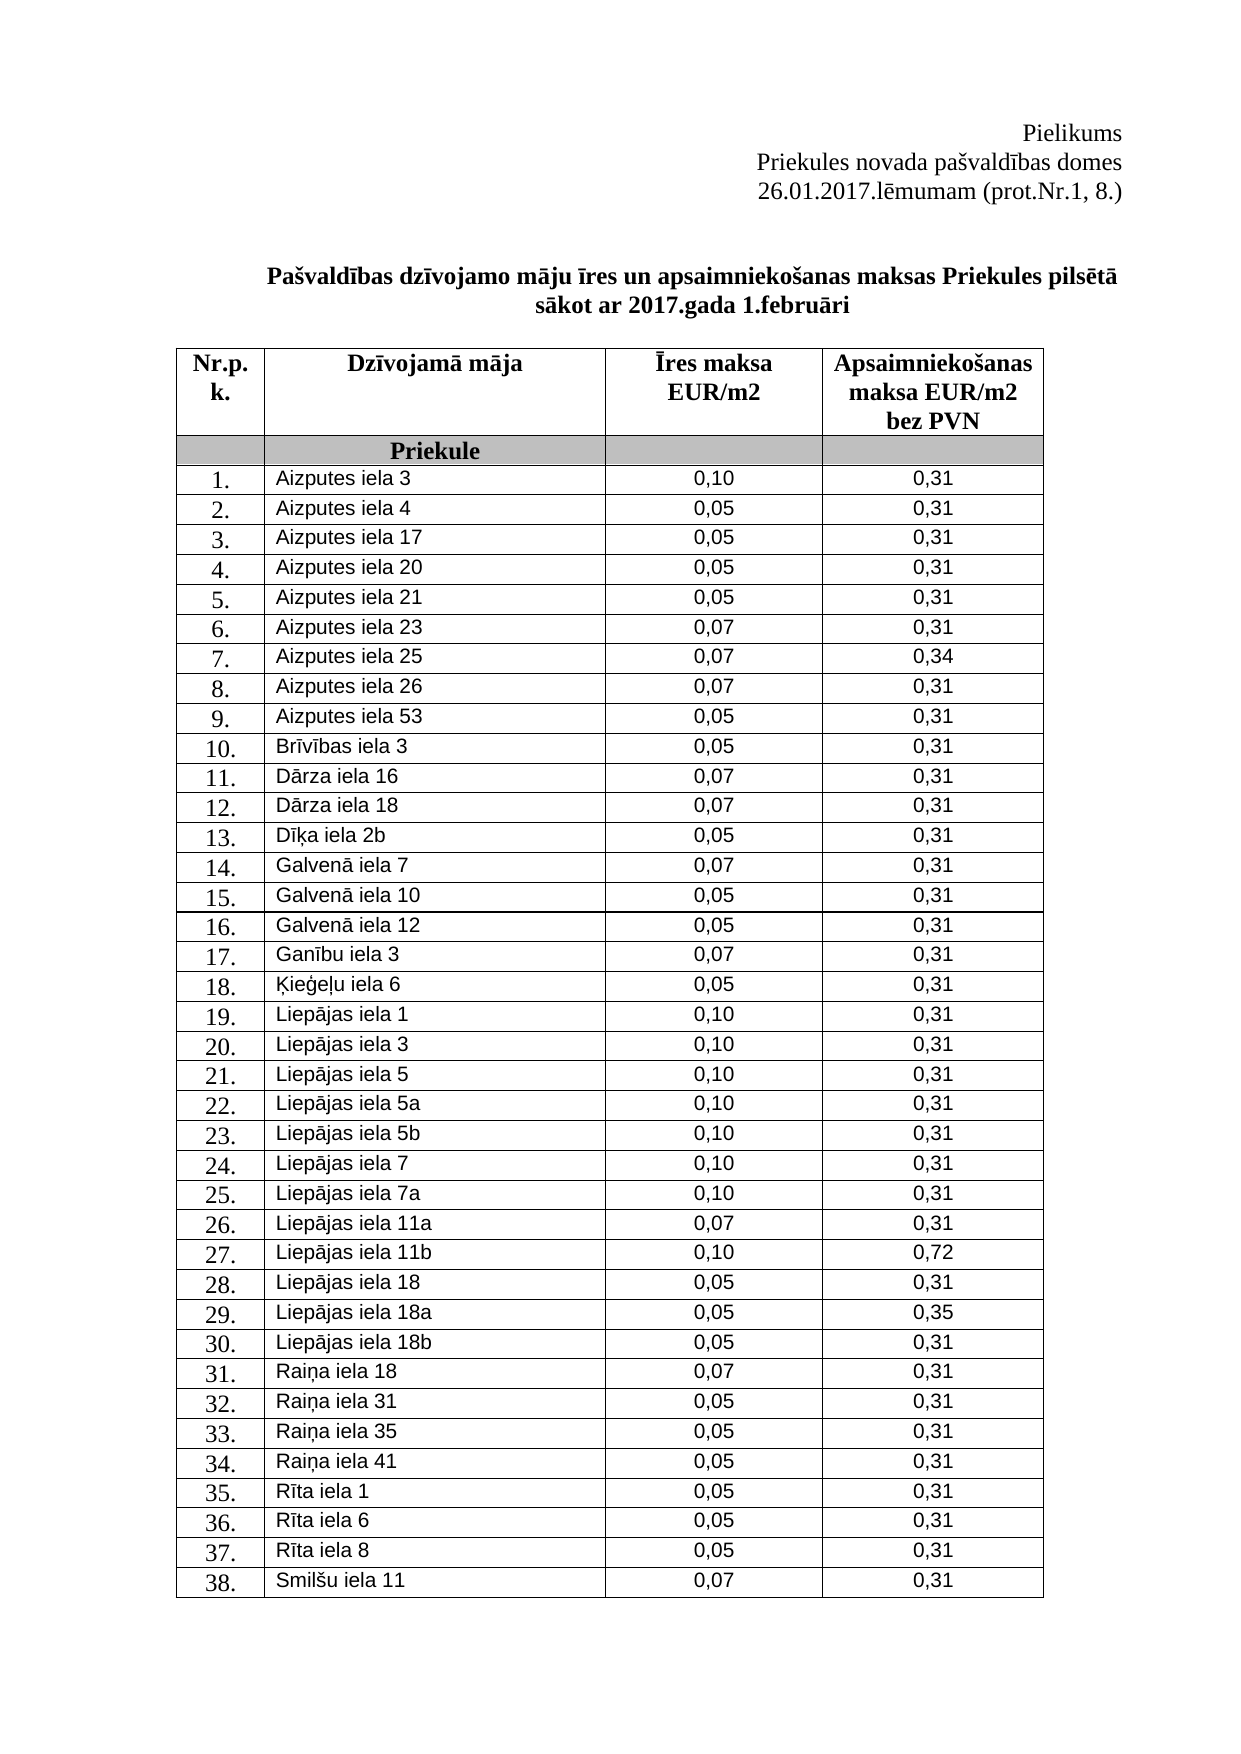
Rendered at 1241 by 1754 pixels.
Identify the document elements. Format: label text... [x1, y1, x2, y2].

table_cell 0,31 [823, 734, 1043, 762]
table_header Dzīvojamā māja [265, 349, 605, 435]
table_cell 0,05 [606, 1508, 822, 1537]
table_cell Liepājas iela 7 [265, 1151, 605, 1179]
table_cell Liepājas iela 1 [265, 1002, 605, 1031]
table_cell 4. [177, 555, 264, 584]
table_cell 1. [177, 466, 264, 494]
table_cell Liepājas iela 5a [265, 1091, 605, 1120]
table_cell Raiņa iela 35 [265, 1419, 605, 1448]
table_cell Liepājas iela 3 [265, 1032, 605, 1060]
table_cell 0,31 [823, 1002, 1043, 1031]
table_cell 25. [177, 1181, 264, 1209]
table_cell 36. [177, 1508, 264, 1537]
table_cell Liepājas iela 18 [265, 1270, 605, 1299]
table_cell 0,31 [823, 1389, 1043, 1418]
table_cell 18. [177, 972, 264, 1001]
table_cell 0,31 [823, 853, 1043, 882]
table_cell 0,05 [606, 1419, 822, 1448]
table_cell 0,31 [823, 1568, 1043, 1597]
table_cell 20. [177, 1032, 264, 1060]
table_cell Liepājas iela 11a [265, 1210, 605, 1239]
table_cell 0,05 [606, 704, 822, 733]
text 26.01.2017.lēmumam (prot.Nr.1, 8.) [187, 176, 1122, 204]
table_cell 0,31 [823, 704, 1043, 733]
table_cell 0,10 [606, 1061, 822, 1090]
table_cell 34. [177, 1449, 264, 1477]
table_cell 0,31 [823, 1508, 1043, 1537]
table_cell [177, 436, 264, 464]
table_cell 0,31 [823, 1419, 1043, 1448]
table_cell 0,31 [823, 1181, 1043, 1209]
table_cell 35. [177, 1479, 264, 1507]
table_cell 0,31 [823, 1330, 1043, 1358]
table_cell Ķieģeļu iela 6 [265, 972, 605, 1001]
table_cell Liepājas iela 5b [265, 1121, 605, 1150]
table_cell 0,31 [823, 1151, 1043, 1179]
table_cell 0,10 [606, 1002, 822, 1031]
table_cell 0,35 [823, 1300, 1043, 1328]
table_cell 0,31 [823, 585, 1043, 613]
table_cell [606, 436, 822, 464]
table_cell 0,07 [606, 764, 822, 792]
table_cell 0,05 [606, 585, 822, 613]
table_cell Smilšu iela 11 [265, 1568, 605, 1597]
table_cell Dārza iela 16 [265, 764, 605, 792]
table_cell 0,05 [606, 555, 822, 584]
table_cell 0,05 [606, 823, 822, 852]
table_cell Aizputes iela 26 [265, 674, 605, 703]
table_cell Aizputes iela 3 [265, 466, 605, 494]
table_cell 0,31 [823, 495, 1043, 524]
table_cell 0,31 [823, 674, 1043, 703]
table_cell 0,10 [606, 1121, 822, 1150]
table_cell 0,07 [606, 1359, 822, 1388]
table_cell 0,07 [606, 615, 822, 643]
table_cell Rīta iela 6 [265, 1508, 605, 1537]
table_cell 0,31 [823, 1479, 1043, 1507]
table_cell 0,31 [823, 793, 1043, 822]
table_cell 26. [177, 1210, 264, 1239]
table_cell 0,10 [606, 466, 822, 494]
table_cell 10. [177, 734, 264, 762]
table_cell 30. [177, 1330, 264, 1358]
table_cell 27. [177, 1240, 264, 1269]
table_cell 23. [177, 1121, 264, 1150]
table_cell 0,31 [823, 615, 1043, 643]
table_cell Raiņa iela 31 [265, 1389, 605, 1418]
table_cell 0,34 [823, 644, 1043, 673]
table_cell 0,05 [606, 972, 822, 1001]
table_cell 9. [177, 704, 264, 733]
table_cell Liepājas iela 18a [265, 1300, 605, 1328]
table_cell 0,05 [606, 734, 822, 762]
table_cell Dārza iela 18 [265, 793, 605, 822]
table_cell Raiņa iela 18 [265, 1359, 605, 1388]
table_cell 0,07 [606, 644, 822, 673]
table_cell 0,10 [606, 1091, 822, 1120]
table_cell 2. [177, 495, 264, 524]
table_cell 0,72 [823, 1240, 1043, 1269]
table_cell 0,31 [823, 823, 1043, 852]
table_cell Aizputes iela 53 [265, 704, 605, 733]
table_cell 0,31 [823, 942, 1043, 971]
table_cell 0,31 [823, 1121, 1043, 1150]
table_cell 22. [177, 1091, 264, 1120]
table_cell 15. [177, 883, 264, 911]
table_cell 6. [177, 615, 264, 643]
table_cell 0,05 [606, 1479, 822, 1507]
table_cell 0,31 [823, 1032, 1043, 1060]
table_cell Brīvības iela 3 [265, 734, 605, 762]
text Pielikums [187, 118, 1122, 147]
table_cell 13. [177, 823, 264, 852]
table_cell 0,31 [823, 1061, 1043, 1090]
table_cell 0,05 [606, 1330, 822, 1358]
table_cell Raiņa iela 41 [265, 1449, 605, 1477]
table_cell 0,07 [606, 1210, 822, 1239]
table_cell 38. [177, 1568, 264, 1597]
table_cell Aizputes iela 4 [265, 495, 605, 524]
table_cell Liepājas iela 5 [265, 1061, 605, 1090]
table_cell 0,31 [823, 466, 1043, 494]
table_cell Aizputes iela 23 [265, 615, 605, 643]
table_cell 0,31 [823, 555, 1043, 584]
table_header Īres maksa EUR/m2 [606, 349, 822, 435]
table_cell 21. [177, 1061, 264, 1090]
table_cell 17. [177, 942, 264, 971]
table_cell 0,07 [606, 853, 822, 882]
table_cell 8. [177, 674, 264, 703]
table_cell 24. [177, 1151, 264, 1179]
table_cell 3. [177, 525, 264, 554]
table_cell 28. [177, 1270, 264, 1299]
table_cell 16. [177, 913, 264, 941]
table_cell Rīta iela 8 [265, 1538, 605, 1567]
table_cell Dīķa iela 2b [265, 823, 605, 852]
table_cell 5. [177, 585, 264, 613]
table_cell 33. [177, 1419, 264, 1448]
table_cell 0,10 [606, 1181, 822, 1209]
table_cell Rīta iela 1 [265, 1479, 605, 1507]
table_cell 0,10 [606, 1240, 822, 1269]
table_cell 0,05 [606, 1449, 822, 1477]
table_cell Aizputes iela 20 [265, 555, 605, 584]
table_cell 12. [177, 793, 264, 822]
table_cell 37. [177, 1538, 264, 1567]
table_cell 11. [177, 764, 264, 792]
table_cell 0,05 [606, 525, 822, 554]
table_cell 0,05 [606, 1538, 822, 1567]
table_cell 31. [177, 1359, 264, 1388]
table_cell 0,07 [606, 1568, 822, 1597]
table_cell [823, 436, 1043, 464]
table_cell 0,31 [823, 1091, 1043, 1120]
table_cell 0,05 [606, 1389, 822, 1418]
table_cell Galvenā iela 12 [265, 913, 605, 941]
table_cell 0,31 [823, 972, 1043, 1001]
table_cell Aizputes iela 21 [265, 585, 605, 613]
table_cell 0,10 [606, 1151, 822, 1179]
table_cell Aizputes iela 25 [265, 644, 605, 673]
table_header Nr.p.k. [177, 349, 264, 435]
table_cell Galvenā iela 7 [265, 853, 605, 882]
table_cell 0,05 [606, 913, 822, 941]
table_cell Galvenā iela 10 [265, 883, 605, 911]
table_cell 0,31 [823, 1210, 1043, 1239]
table_cell 0,10 [606, 1032, 822, 1060]
table_cell 0,31 [823, 883, 1043, 911]
table_cell Liepājas iela 11b [265, 1240, 605, 1269]
table_cell 14. [177, 853, 264, 882]
table_cell 0,31 [823, 764, 1043, 792]
table_cell 7. [177, 644, 264, 673]
table_cell 32. [177, 1389, 264, 1418]
table_cell 0,05 [606, 495, 822, 524]
text Priekules novada pašvaldības domes [187, 147, 1122, 176]
table_cell 0,07 [606, 942, 822, 971]
table_cell 29. [177, 1300, 264, 1328]
table_cell 0,05 [606, 1300, 822, 1328]
table_cell 0,31 [823, 1538, 1043, 1567]
table_cell 0,07 [606, 793, 822, 822]
table_cell Liepājas iela 18b [265, 1330, 605, 1358]
table_cell 0,07 [606, 674, 822, 703]
table_cell Aizputes iela 17 [265, 525, 605, 554]
text Pašvaldības dzīvojamo māju īres un apsaimniekošanas maksas Priekules pilsētā sākot ar 2017.gada 1.februāri [262, 261, 1122, 319]
table_cell 0,31 [823, 1359, 1043, 1388]
table_cell 0,31 [823, 1449, 1043, 1477]
table_cell Priekule [265, 436, 605, 464]
table_cell 0,31 [823, 913, 1043, 941]
table_cell Liepājas iela 7a [265, 1181, 605, 1209]
table_cell 0,05 [606, 883, 822, 911]
table_header Apsaimniekošanas maksa EUR/m2 bez PVN [823, 349, 1043, 435]
table_cell Ganību iela 3 [265, 942, 605, 971]
table_cell 0,31 [823, 1270, 1043, 1299]
table_cell 19. [177, 1002, 264, 1031]
table_cell 0,31 [823, 525, 1043, 554]
table_cell 0,05 [606, 1270, 822, 1299]
